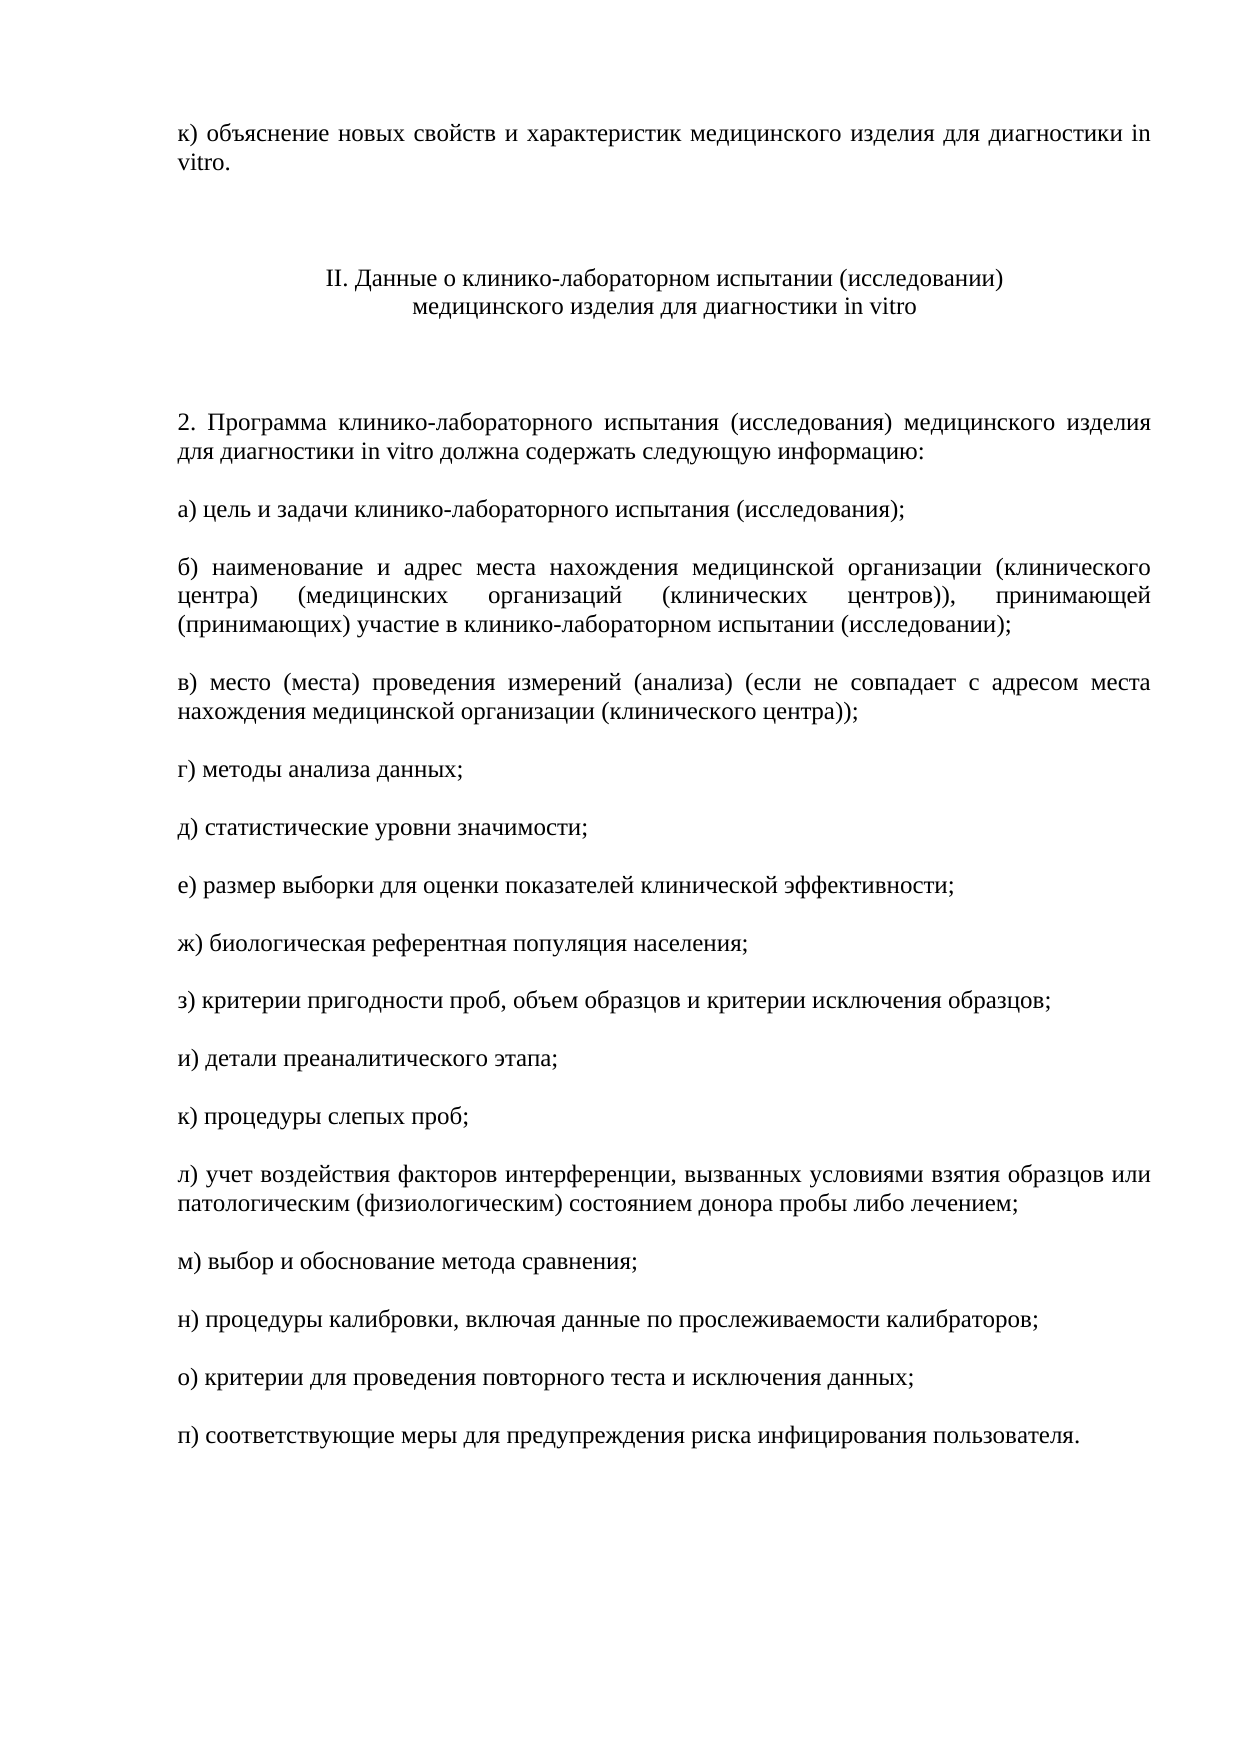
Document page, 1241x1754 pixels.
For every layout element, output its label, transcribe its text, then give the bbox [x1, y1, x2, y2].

text к) процедуры слепых проб; [177, 1101, 1152, 1130]
text в) место (места) проведения измерений (анализа) (если не совпадает с адресом места нахождения медицинской организации (клинического центра)); [177, 667, 1152, 725]
text л) учет воздействия факторов интерференции, вызванных условиями взятия образцов или патологическим (физиологическим) состоянием донора пробы либо лечением; [177, 1159, 1152, 1217]
text ж) биологическая референтная популяция населения; [177, 928, 1152, 956]
text II. Данные о клинико-лабораторном испытании (исследовании) медицинского изделия для диагностики in vitro [177, 263, 1152, 320]
text и) детали преаналитического этапа; [177, 1043, 1152, 1072]
text б) наименование и адрес места нахождения медицинской организации (клинического центра) (медицинских организаций (клинических центров)), принимающей (принимающих) участие в клинико-лабораторном испытании (исследовании); [177, 552, 1152, 638]
text а) цель и задачи клинико-лабораторного испытания (исследования); [177, 494, 1152, 523]
text з) критерии пригодности проб, объем образцов и критерии исключения образцов; [177, 986, 1152, 1014]
text г) методы анализа данных; [177, 754, 1152, 783]
text к) объяснение новых свойств и характеристик медицинского изделия для диагностики in vitro. [177, 118, 1152, 176]
text о) критерии для проведения повторного теста и исключения данных; [177, 1362, 1152, 1391]
text н) процедуры калибровки, включая данные по прослеживаемости калибраторов; [177, 1304, 1152, 1333]
text д) статистические уровни значимости; [177, 812, 1152, 841]
text м) выбор и обоснование метода сравнения; [177, 1246, 1152, 1275]
text 2. Программа клинико-лабораторного испытания (исследования) медицинского изделия для диагностики in vitro должна содержать следующую информацию: [177, 407, 1152, 465]
text п) соответствующие меры для предупреждения риска инфицирования пользователя. [177, 1420, 1152, 1448]
text е) размер выборки для оценки показателей клинической эффективности; [177, 870, 1152, 898]
